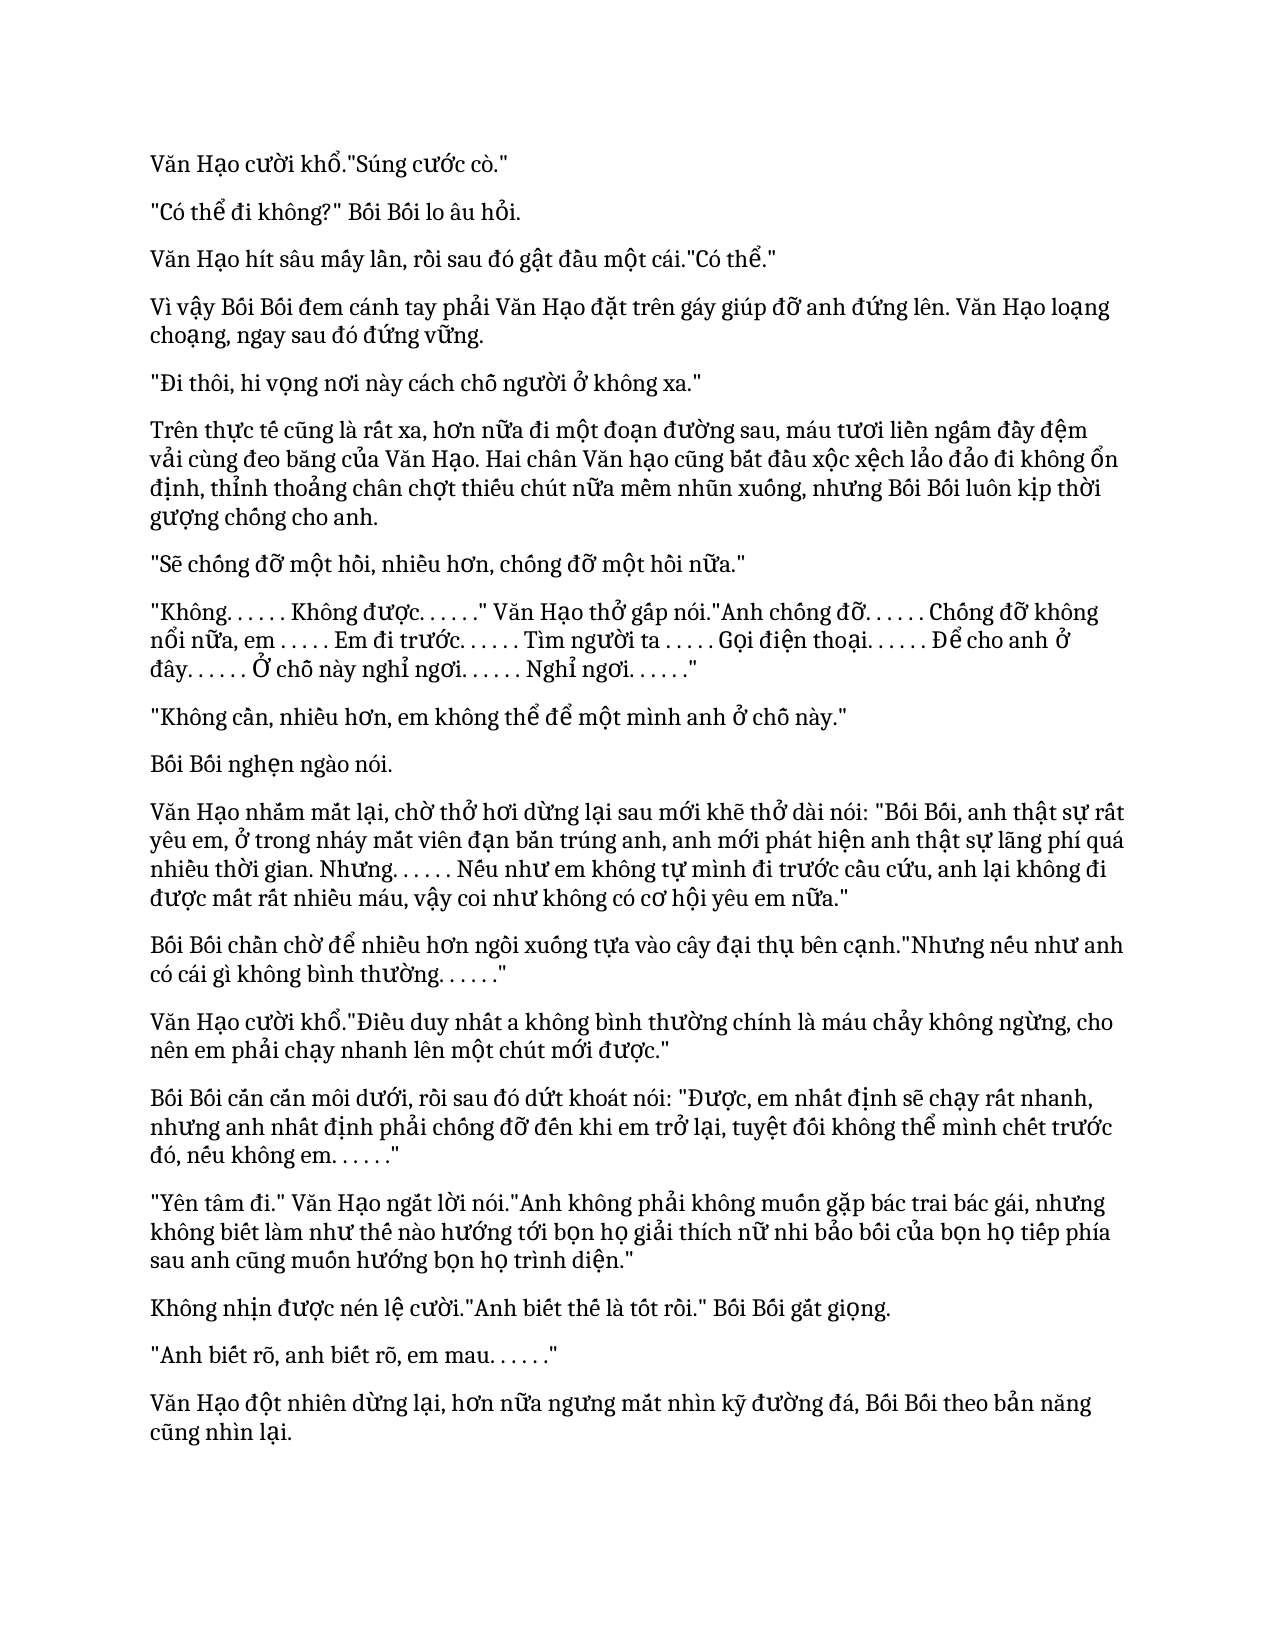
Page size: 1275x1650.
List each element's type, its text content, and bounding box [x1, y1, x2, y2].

text Văn Hạo hít sâu mấy lần, rồi sau đó gật đầu một cái."Có thể." [150, 245, 1125, 274]
text Bối Bối chần chờ để nhiều hơn ngồi xuống tựa vào cây đại thụ bên cạnh."Nhưng nếu như anh có cái gì không bình thường. . . . . ." [150, 931, 1125, 989]
text Trên thực tế cũng là rất xa, hơn nữa đi một đoạn đường sau, máu tươi liền ngấm đầy đệm vải cùng đeo băng của Văn Hạo. Hai chân Văn hạo cũng bắt đầu xộc xệch lảo đảo đi không ổn định, thỉnh thoảng chân chợt thiếu chút nữa mềm nhũn xuống, nhưng Bối Bối luôn kịp thời gượng chống cho anh. [150, 416, 1125, 531]
text Bối Bối cắn cắn môi dưới, rồi sau đó dứt khoát nói: "Được, em nhất định sẽ chạy rất nhanh, nhưng anh nhất định phải chống đỡ đến khi em trở lại, tuyệt đối không thể mình chết trước đó, nếu không em. . . . . ." [150, 1084, 1125, 1170]
text Văn Hạo cười khổ."Điều duy nhất a không bình thường chính là máu chảy không ngừng, cho nên em phải chạy nhanh lên một chút mới được." [150, 1007, 1125, 1065]
text "Có thể đi không?" Bối Bối lo âu hỏi. [150, 197, 1125, 226]
text "Không. . . . . . Không được. . . . . ." Văn Hạo thở gấp nói."Anh chống đỡ. . . . . . Chống đỡ không nổi nữa, em . . . . . Em đi trước. . . . . . Tìm người ta . . . . . Gọi điện thoại. . . . . . Để cho anh ở đây. . . . . . Ở chỗ này nghỉ ngơi. . . . . . Nghỉ ngơi. . . . . ." [150, 597, 1125, 684]
text "Đi thôi, hi vọng nơi này cách chỗ người ở không xa." [150, 369, 1125, 397]
text "Anh biết rõ, anh biết rõ, em mau. . . . . ." [150, 1341, 1125, 1370]
text Bối Bối nghẹn ngào nói. [150, 750, 1125, 779]
text "Không cần, nhiều hơn, em không thể để một mình anh ở chỗ này." [150, 702, 1125, 731]
text Không nhịn được nén lệ cười."Anh biết thế là tốt rồi." Bối Bối gắt giọng. [150, 1294, 1125, 1322]
text "Yên tâm đi." Văn Hạo ngắt lời nói."Anh không phải không muốn gặp bác trai bác gái, nhưng không biết làm như thế nào hướng tới bọn họ giải thích nữ nhi bảo bối của bọn họ tiếp phía sau anh cũng muốn hướng bọn họ trình diện." [150, 1189, 1125, 1275]
text Văn Hạo nhắm mắt lại, chờ thở hơi dừng lại sau mới khẽ thở dài nói: "Bối Bối, anh thật sự rất yêu em, ở trong nháy mắt viên đạn bắn trúng anh, anh mới phát hiện anh thật sự lãng phí quá nhiều thời gian. Nhưng. . . . . . Nếu như em không tự mình đi trước cầu cứu, anh lại không đi được mất rất nhiều máu, vậy coi như không có cơ hội yêu em nữa." [150, 797, 1125, 912]
text "Sẽ chống đỡ một hồi, nhiều hơn, chống đỡ một hồi nữa." [150, 550, 1125, 579]
text Văn Hạo cười khổ."Súng cước cò." [150, 150, 1125, 179]
text Vì vậy Bối Bối đem cánh tay phải Văn Hạo đặt trên gáy giúp đỡ anh đứng lên. Văn Hạo loạng choạng, ngay sau đó đứng vững. [150, 292, 1125, 350]
text Văn Hạo đột nhiên dừng lại, hơn nữa ngưng mắt nhìn kỹ đường đá, Bối Bối theo bản năng cũng nhìn lại. [150, 1389, 1125, 1446]
